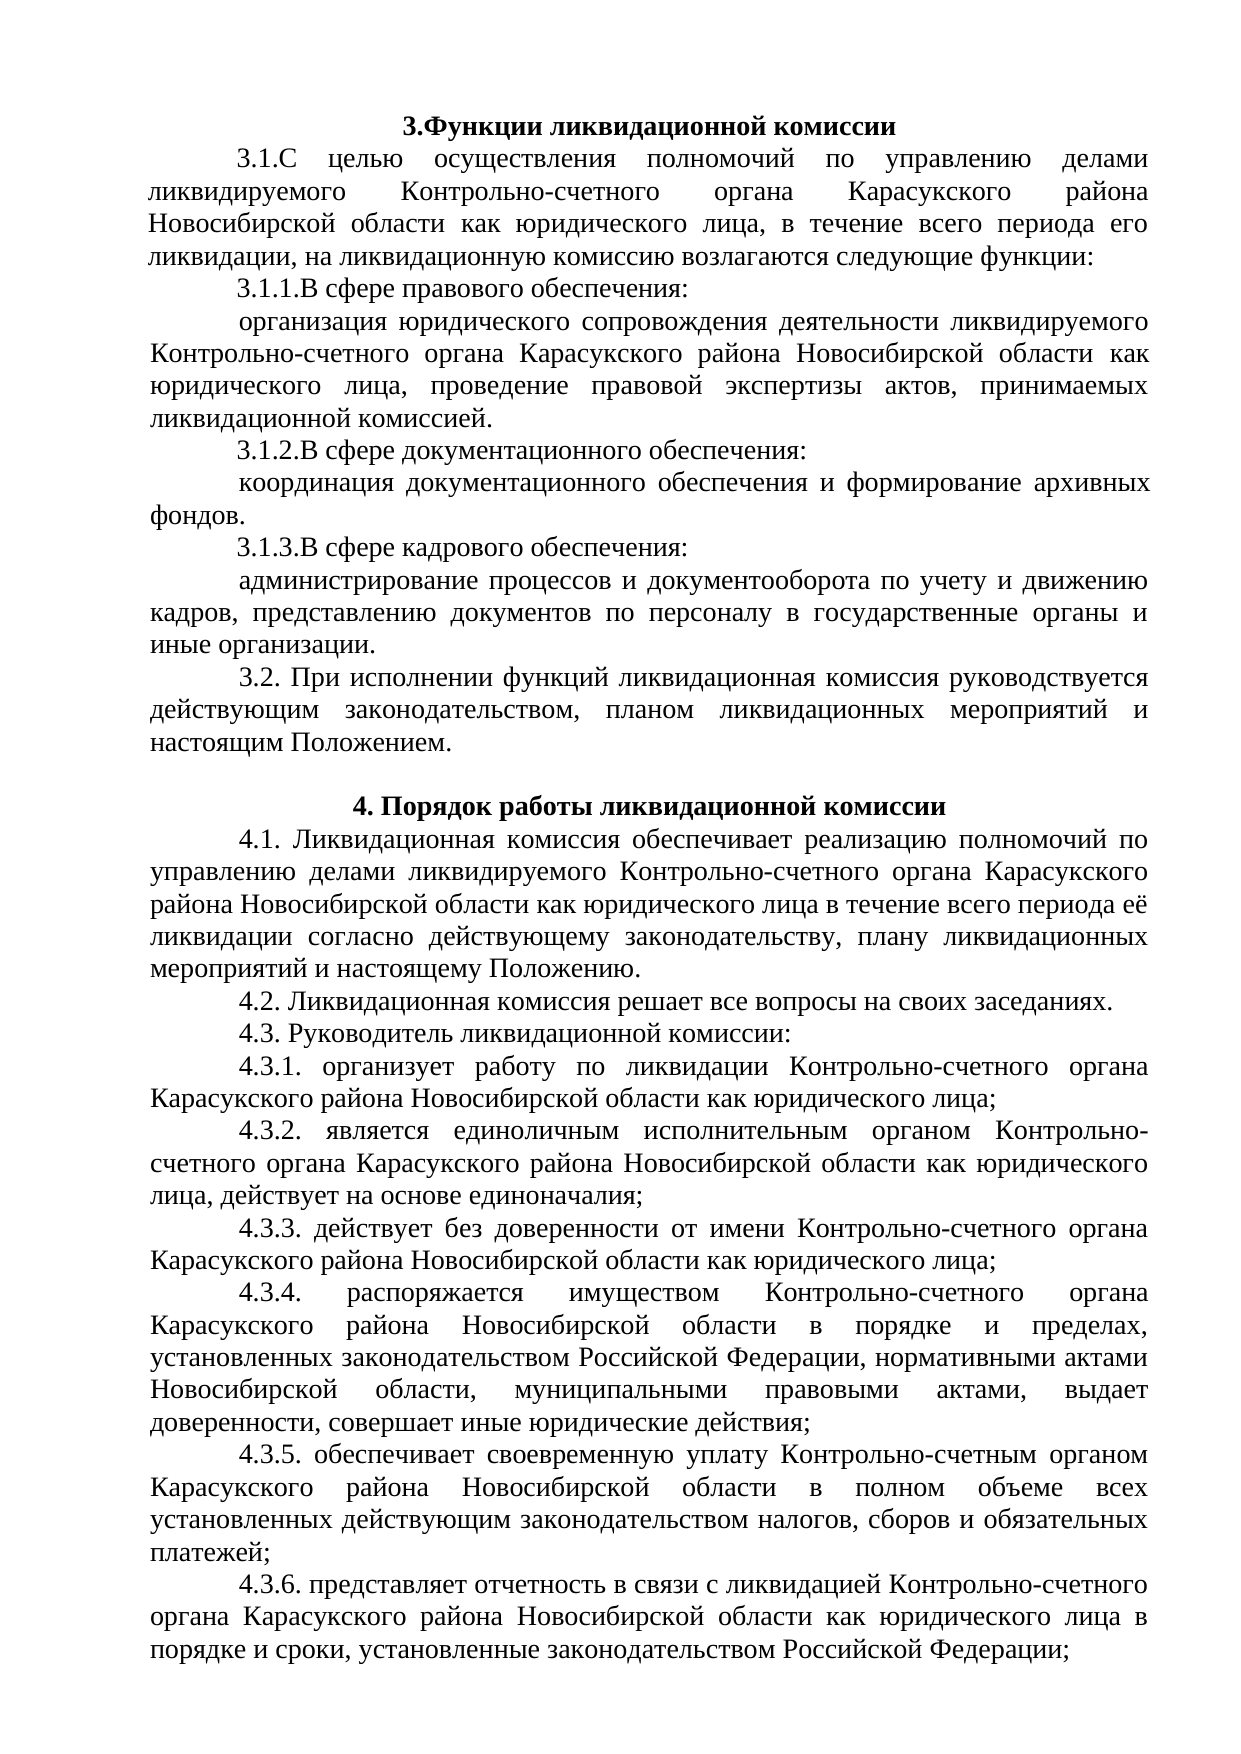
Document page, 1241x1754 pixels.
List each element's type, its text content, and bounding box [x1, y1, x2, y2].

text 4.2. Ликвидационная комиссия решает все вопросы на своих заседаниях. [150, 984, 1149, 1016]
text 3.1.1.В сфере правового обеспечения: [148, 271, 1152, 303]
text 4. Порядок работы ликвидационной комиссии [148, 789, 1152, 822]
text 4.3. Руководитель ликвидационной комиссии: [150, 1016, 1149, 1049]
text 4.3.1. организует работу по ликвидации Контрольно-счетного органа Карасукского района Новосибирской области как юридического лица; [150, 1049, 1149, 1113]
text 3.1.С целью осуществления полномочий по управлению делами ликвидируемого Контрольно-счетного органа Карасукского района Новосибирской области как юридического лица, в течение всего периода его ликвидации, на ликвидационную комиссию возлагаются следующие функции: [148, 142, 1149, 271]
text 4.3.2. является единоличным исполнительным органом Контрольно-счетного органа Карасукского района Новосибирской области как юридического лица, действует на основе единоначалия; [150, 1113, 1149, 1211]
text администрирование процессов и документооборота по учету и движению кадров, представлению документов по персоналу в государственные органы и иные организации. [150, 563, 1149, 660]
text 4.3.6. представляет отчетность в связи с ликвидацией Контрольно-счетного органа Карасукского района Новосибирской области как юридического лица в порядке и сроки, установленные законодательством Российской Федерации; [150, 1567, 1149, 1664]
text 3.1.3.В сфере кадрового обеспечения: [148, 530, 1152, 563]
text 4.3.4. распоряжается имуществом Контрольно-счетного органа Карасукского района Новосибирской области в порядке и пределах, установленных законодательством Российской Федерации, нормативными актами Новосибирской области, муниципальными правовыми актами, выдает доверенности, совершает иные юридические действия; [150, 1275, 1149, 1437]
text организация юридического сопровождения деятельности ликвидируемого Контрольно-счетного органа Карасукского района Новосибирской области как юридического лица, проведение правовой экспертизы актов, принимаемых ликвидационной комиссией. [150, 303, 1149, 433]
text 3.2. При исполнении функций ликвидационная комиссия руководствуется действующим законодательством, планом ликвидационных мероприятий и настоящим Положением. [150, 660, 1149, 757]
text 3.1.2.В сфере документационного обеспечения: [148, 433, 1152, 466]
text координация документационного обеспечения и формирование архивных фондов. [150, 466, 1152, 530]
text 4.1. Ликвидационная комиссия обеспечивает реализацию полномочий по управлению делами ликвидируемого Контрольно-счетного органа Карасукского района Новосибирской области как юридического лица в течение всего периода её ликвидации согласно действующему законодательству, плану ликвидационных мероприятий и настоящему Положению. [150, 822, 1149, 984]
text 4.3.3. действует без доверенности от имени Контрольно-счетного органа Карасукского района Новосибирской области как юридического лица; [150, 1211, 1149, 1275]
text 3.Функции ликвидационной комиссии [148, 109, 1152, 142]
text 4.3.5. обеспечивает своевременную уплату Контрольно-счетным органом Карасукского района Новосибирской области в полном объеме всех установленных действующим законодательством налогов, сборов и обязательных платежей; [150, 1437, 1149, 1567]
